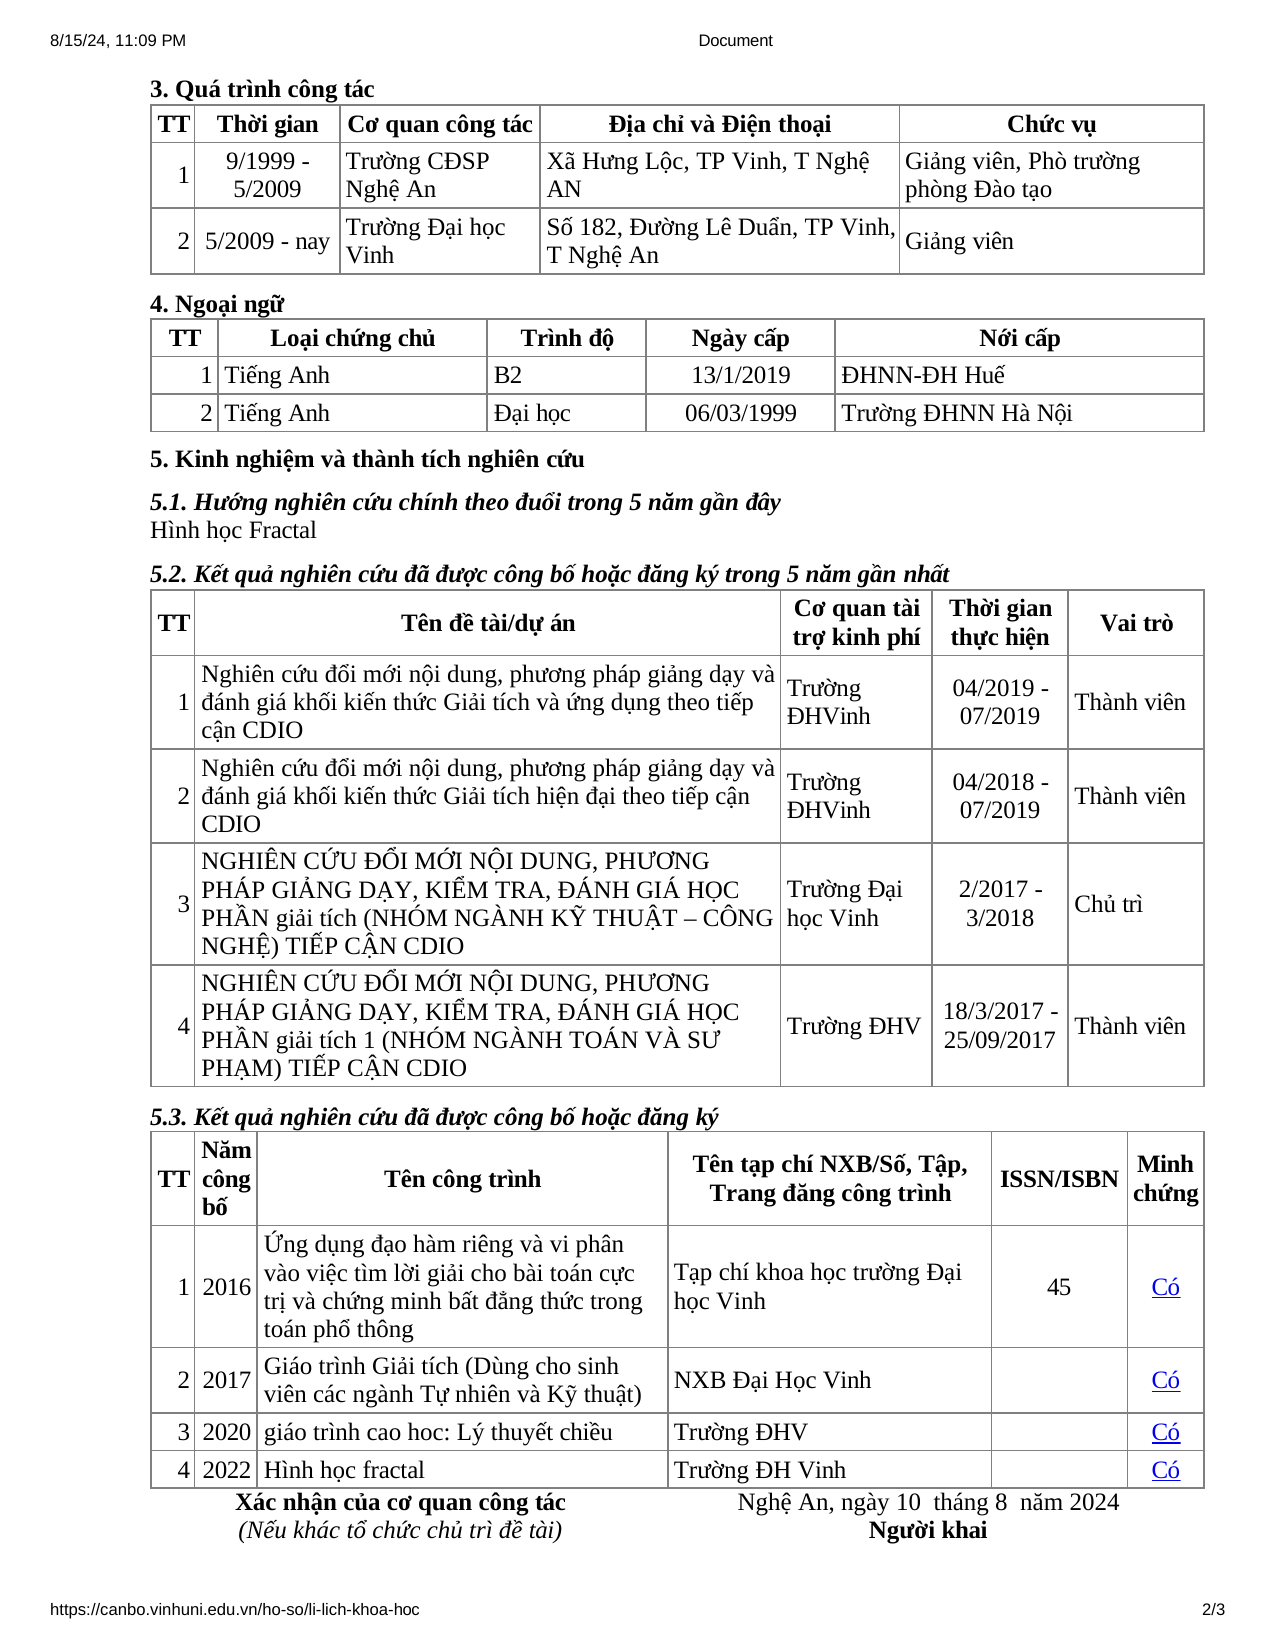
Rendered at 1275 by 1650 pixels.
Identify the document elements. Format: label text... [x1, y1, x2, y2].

table_cell 2/2017 - 3/2018 [933, 844, 1067, 964]
table_cell 1 [152, 357, 217, 393]
table_cell Giáo trình Giải tích (Dùng cho sinh viên các ngành Tự nhiên và Kỹ thuật) [258, 1348, 667, 1412]
table_header Trình độ [488, 320, 645, 356]
table_header Cơ quan tài trợ kinh phí [781, 591, 931, 654]
table_header TT [152, 106, 194, 142]
table_cell 4 [152, 966, 194, 1086]
list Kinh nghiệm và thành tích nghiên cứu [150, 444, 1217, 472]
table_cell Chủ trì [1069, 844, 1203, 964]
table_cell NGHIÊN CỨU ĐỔI MỚI NỘI DUNG, PHƯƠNG PHÁP GIẢNG DẠY, KIỂM TRA, ĐÁNH GIÁ HỌC PHẦN giải tích 1 (NHÓM NGÀNH TOÁN VÀ SƯ PHẠM) TIẾP CẬN CDIO [195, 966, 780, 1086]
table_cell 5/2009 - nay [195, 209, 339, 273]
table_cell 1 [152, 1226, 194, 1346]
text Nghệ An, ngày 10 tháng 8 năm 2024 [650, 1488, 1207, 1516]
table_header Cơ quan công tác [341, 106, 539, 142]
table_header Minh chứng [1128, 1132, 1203, 1224]
table_cell B2 [488, 357, 645, 393]
table_cell ĐHNN-ĐH Huế [836, 357, 1203, 393]
table_cell Trường ĐHVinh [781, 750, 931, 842]
table_cell Số 182, Đường Lê Duẩn, TP Vinh, T Nghệ An [541, 209, 899, 273]
table_cell 9/1999 - 5/2009 [195, 143, 339, 207]
list Hướng nghiên cứu chính theo đuổi trong 5 năm gần đây [150, 487, 1217, 516]
text Hình học Fractal [150, 516, 1217, 544]
table_cell 06/03/1999 [647, 395, 834, 431]
table_cell [992, 1414, 1127, 1449]
table_cell 1 [152, 656, 194, 748]
list Kết quả nghiên cứu đã được công bố hoặc đăng ký trong 5 năm gần nhất [150, 559, 1217, 588]
text Người khai [650, 1516, 1207, 1544]
table_cell Trường ĐH Vinh [669, 1451, 991, 1487]
table_cell NXB Đại Học Vinh [669, 1348, 991, 1412]
table_cell 2 [152, 395, 217, 431]
table_cell Đại học [488, 395, 645, 431]
table_cell Xã Hưng Lộc, TP Vinh, T Nghệ AN [541, 143, 899, 207]
table_cell 2020 [195, 1414, 256, 1449]
table_cell Trường ĐHV [669, 1414, 991, 1449]
table_header Thời gian [195, 106, 339, 142]
table_cell 2016 [195, 1226, 256, 1346]
list Quá trình công tác [150, 74, 1217, 103]
table_header TT [152, 320, 217, 356]
table_cell Hình học fractal [258, 1451, 667, 1487]
table_cell Trường ĐHVinh [781, 656, 931, 748]
table_header Tên tạp chí NXB/Số, Tập, Trang đăng công trình [669, 1132, 991, 1224]
table_cell Giảng viên, Phò trường phòng Đào tạo [900, 143, 1203, 207]
table_cell Thành viên [1069, 656, 1203, 748]
table_cell 2 [152, 750, 194, 842]
table_cell 13/1/2019 [647, 357, 834, 393]
table_header Tên đề tài/dự án [195, 591, 780, 654]
table_cell Nghiên cứu đổi mới nội dung, phương pháp giảng dạy và đánh giá khối kiến thức Giải tích hiện đại theo tiếp cận CDIO [195, 750, 780, 842]
list Kết quả nghiên cứu đã được công bố hoặc đăng ký [150, 1102, 1217, 1130]
table_header Năm công bố [195, 1132, 256, 1224]
table_cell 2 [152, 209, 194, 273]
table_cell Có [1128, 1451, 1203, 1487]
table_cell Trường Đại học Vinh [341, 209, 539, 273]
table_header TT [152, 1132, 194, 1224]
table_cell Tiếng Anh [219, 395, 486, 431]
table_header Vai trò [1069, 591, 1203, 654]
table_cell 04/2018 - 07/2019 [933, 750, 1067, 842]
table_cell Ứng dụng đạo hàm riêng và vi phân vào việc tìm lời giải cho bài toán cực trị và chứng minh bất đẳng thức trong toán phổ thông [258, 1226, 667, 1346]
table_cell Có [1128, 1348, 1203, 1412]
table_cell giáo trình cao hoc: Lý thuyết chiều [258, 1414, 667, 1449]
table_header Ngày cấp [647, 320, 834, 356]
table_cell 2022 [195, 1451, 256, 1487]
table_header Nới cấp [836, 320, 1203, 356]
table_cell Thành viên [1069, 750, 1203, 842]
table_cell 1 [152, 143, 194, 207]
table_cell 2 [152, 1348, 194, 1412]
table_cell 04/2019 - 07/2019 [933, 656, 1067, 748]
table_cell [992, 1348, 1127, 1412]
table_header ISSN/ISBN [992, 1132, 1127, 1224]
table_header TT [152, 591, 194, 654]
table_header Thời gian thực hiện [933, 591, 1067, 654]
table_cell Trường ĐHV [781, 966, 931, 1086]
table_cell Nghiên cứu đổi mới nội dung, phương pháp giảng dạy và đánh giá khối kiến thức Giải tích và ứng dụng theo tiếp cận CDIO [195, 656, 780, 748]
list Ngoại ngữ [150, 289, 1217, 317]
table_cell 2017 [195, 1348, 256, 1412]
table_header Loại chứng chủ [219, 320, 486, 356]
table_cell Giảng viên [900, 209, 1203, 273]
table_cell [992, 1451, 1127, 1487]
table_cell 4 [152, 1451, 194, 1487]
table_cell 3 [152, 844, 194, 964]
table_cell Có [1128, 1226, 1203, 1346]
table_cell Trường Đại học Vinh [781, 844, 931, 964]
table_cell Trường CĐSP Nghệ An [341, 143, 539, 207]
table_header Địa chỉ và Điện thoại [541, 106, 899, 142]
table_cell 45 [992, 1226, 1127, 1346]
table_cell 18/3/2017 - 25/09/2017 [933, 966, 1067, 1086]
table_cell Có [1128, 1414, 1203, 1449]
table_cell NGHIÊN CỨU ĐỔI MỚI NỘI DUNG, PHƯƠNG PHÁP GIẢNG DẠY, KIỂM TRA, ĐÁNH GIÁ HỌC PHẦN giải tích (NHÓM NGÀNH KỸ THUẬT – CÔNG NGHỆ) TIẾP CẬN CDIO [195, 844, 780, 964]
table_cell Tiếng Anh [219, 357, 486, 393]
table_cell Trường ĐHNN Hà Nội [836, 395, 1203, 431]
text (Nếu khác tổ chức chủ trì đề tài) [238, 1516, 571, 1544]
table_cell Tạp chí khoa học trường Đại học Vinh [669, 1226, 991, 1346]
table_header Chức vụ [900, 106, 1203, 142]
table_cell 3 [152, 1414, 194, 1449]
text Xác nhận của cơ quan công tác [235, 1489, 571, 1516]
table_cell Thành viên [1069, 966, 1203, 1086]
table_header Tên công trình [258, 1132, 667, 1224]
